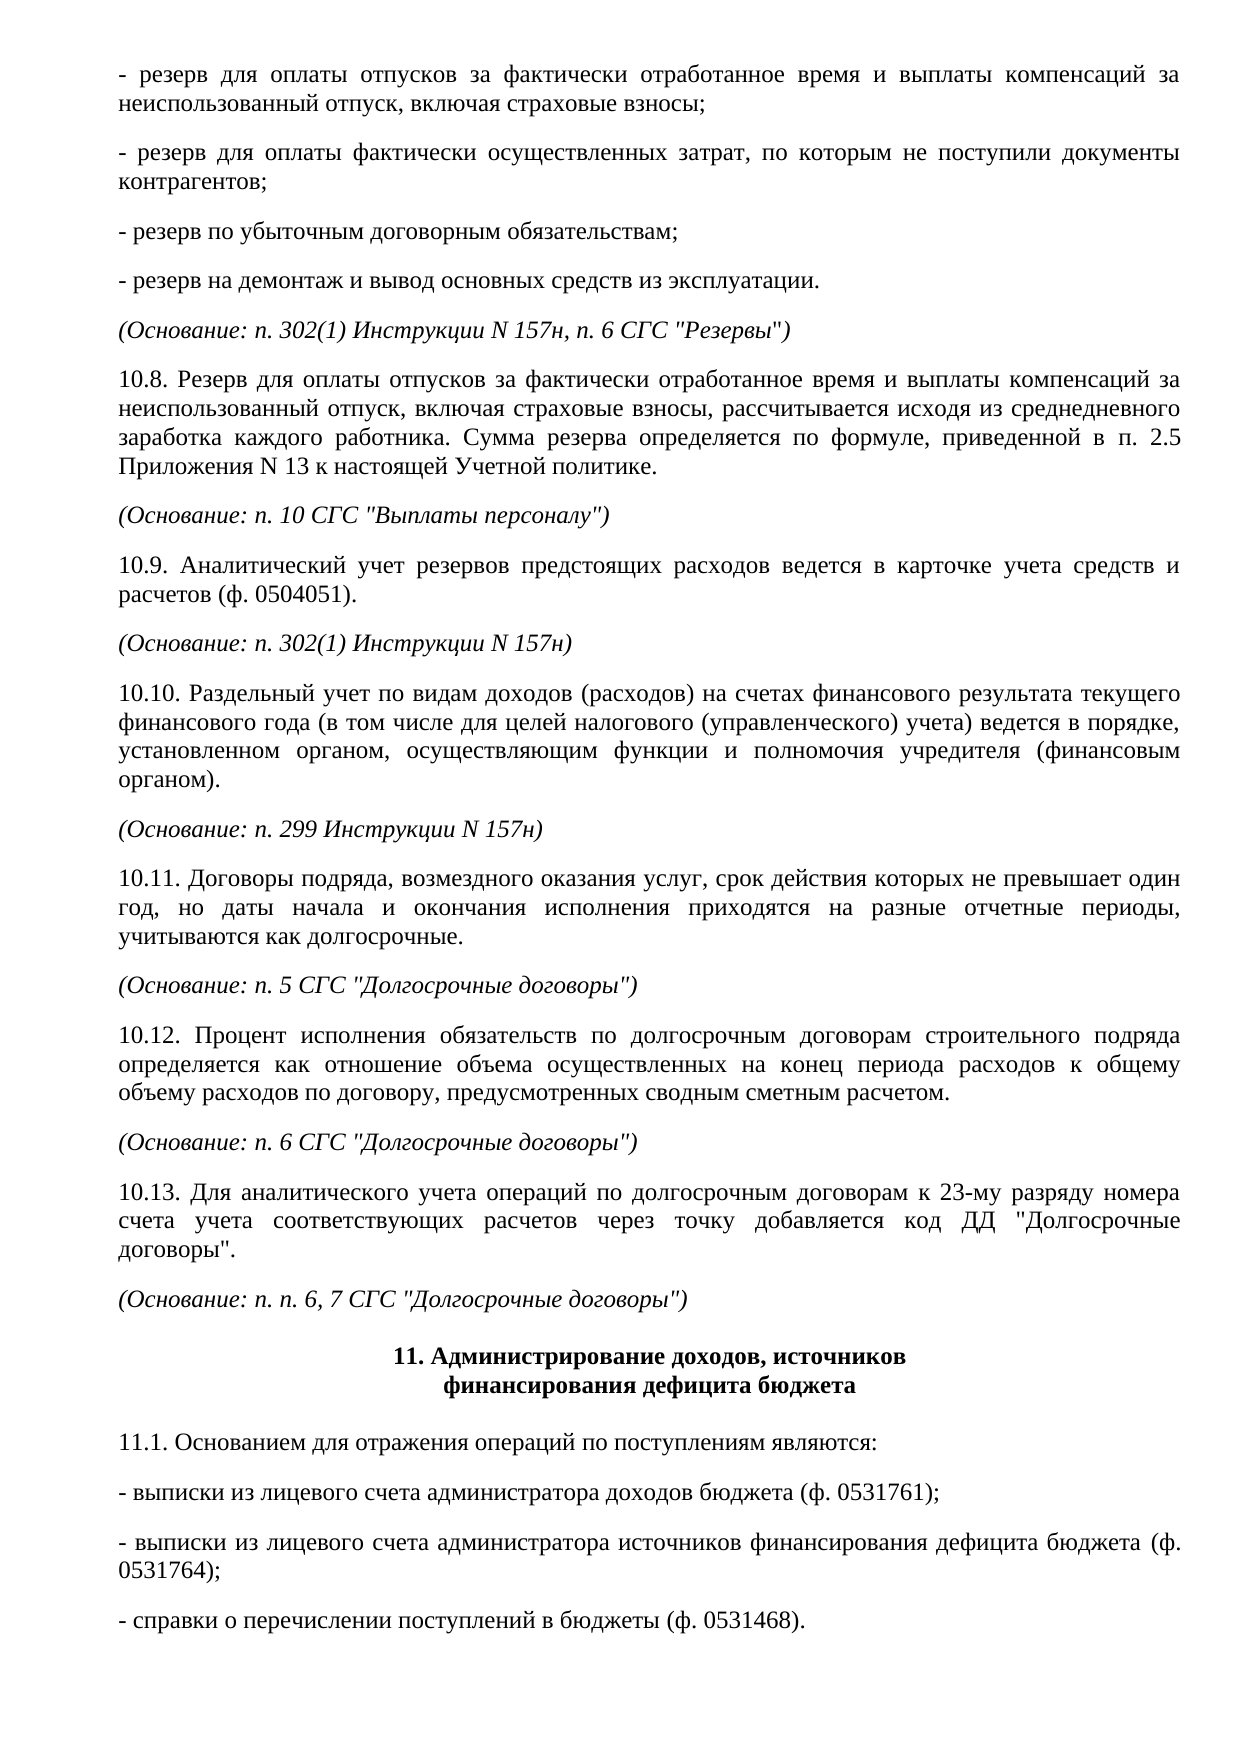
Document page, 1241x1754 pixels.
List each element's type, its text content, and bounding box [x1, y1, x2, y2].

text - справки о перечислении поступлений в бюджеты (ф. 0531468). [118, 1605, 1181, 1634]
text 10.11. Договоры подряда, возмездного оказания услуг, срок действия которых не превышает один год, но даты начала и окончания исполнения приходятся на разные отчетные периоды, учитываются как долгосрочные. [118, 863, 1181, 949]
text - выписки из лицевого счета администратора доходов бюджета (ф. 0531761); [118, 1477, 1181, 1506]
text - резерв на демонтаж и вывод основных средств из эксплуатации. [118, 265, 1181, 294]
text 10.10. Раздельный учет по видам доходов (расходов) на счетах финансового результата текущего финансового года (в том числе для целей налогового (управленческого) учета) ведется в порядке, установленном органом, осуществляющим функции и полномочия учредителя (финансовым органом). [118, 678, 1181, 793]
text (Основание: п. п. 6, 7 СГС "Долгосрочные договоры") [118, 1284, 1181, 1312]
text (Основание: п. 302(1) Инструкции N 157н, п. 6 СГС "Резервы") [118, 315, 1181, 344]
text 10.13. Для аналитического учета операций по долгосрочным договорам к 23-му разряду номера счета учета соответствующих расчетов через точку добавляется код ДД "Долгосрочные договоры". [118, 1177, 1181, 1263]
text 10.8. Резерв для оплаты отпусков за фактически отработанное время и выплаты компенсаций за неиспользованный отпуск, включая страховые взносы, рассчитывается исходя из среднедневного заработка каждого работника. Сумма резерва определяется по формуле, приведенной в п. 2.5 Приложения N 13 к настоящей Учетной политике. [118, 364, 1181, 479]
text 10.9. Аналитический учет резервов предстоящих расходов ведется в карточке учета средств и расчетов (ф. 0504051). [118, 550, 1181, 607]
text - резерв по убыточным договорным обязательствам; [118, 216, 1181, 244]
text (Основание: п. 6 СГС "Долгосрочные договоры") [118, 1127, 1181, 1156]
text (Основание: п. 5 СГС "Долгосрочные договоры") [118, 970, 1181, 999]
text 11.1. Основанием для отражения операций по поступлениям являются: [118, 1427, 1181, 1456]
text финансирования дефицита бюджета [118, 1370, 1181, 1399]
text - резерв для оплаты фактически осуществленных затрат, по которым не поступили документы контрагентов; [118, 137, 1181, 195]
text 11. Администрирование доходов, источников [118, 1341, 1181, 1370]
text (Основание: п. 302(1) Инструкции N 157н) [118, 628, 1181, 657]
text - выписки из лицевого счета администратора источников финансирования дефицита бюджета (ф. 0531764); [118, 1527, 1181, 1584]
text - резерв для оплаты отпусков за фактически отработанное время и выплаты компенсаций за неиспользованный отпуск, включая страховые взносы; [118, 59, 1181, 117]
text 10.12. Процент исполнения обязательств по долгосрочным договорам строительного подряда определяется как отношение объема осуществленных на конец периода расходов к общему объему расходов по договору, предусмотренных сводным сметным расчетом. [118, 1020, 1181, 1106]
text (Основание: п. 10 СГС "Выплаты персоналу") [118, 500, 1181, 529]
text (Основание: п. 299 Инструкции N 157н) [118, 814, 1181, 842]
